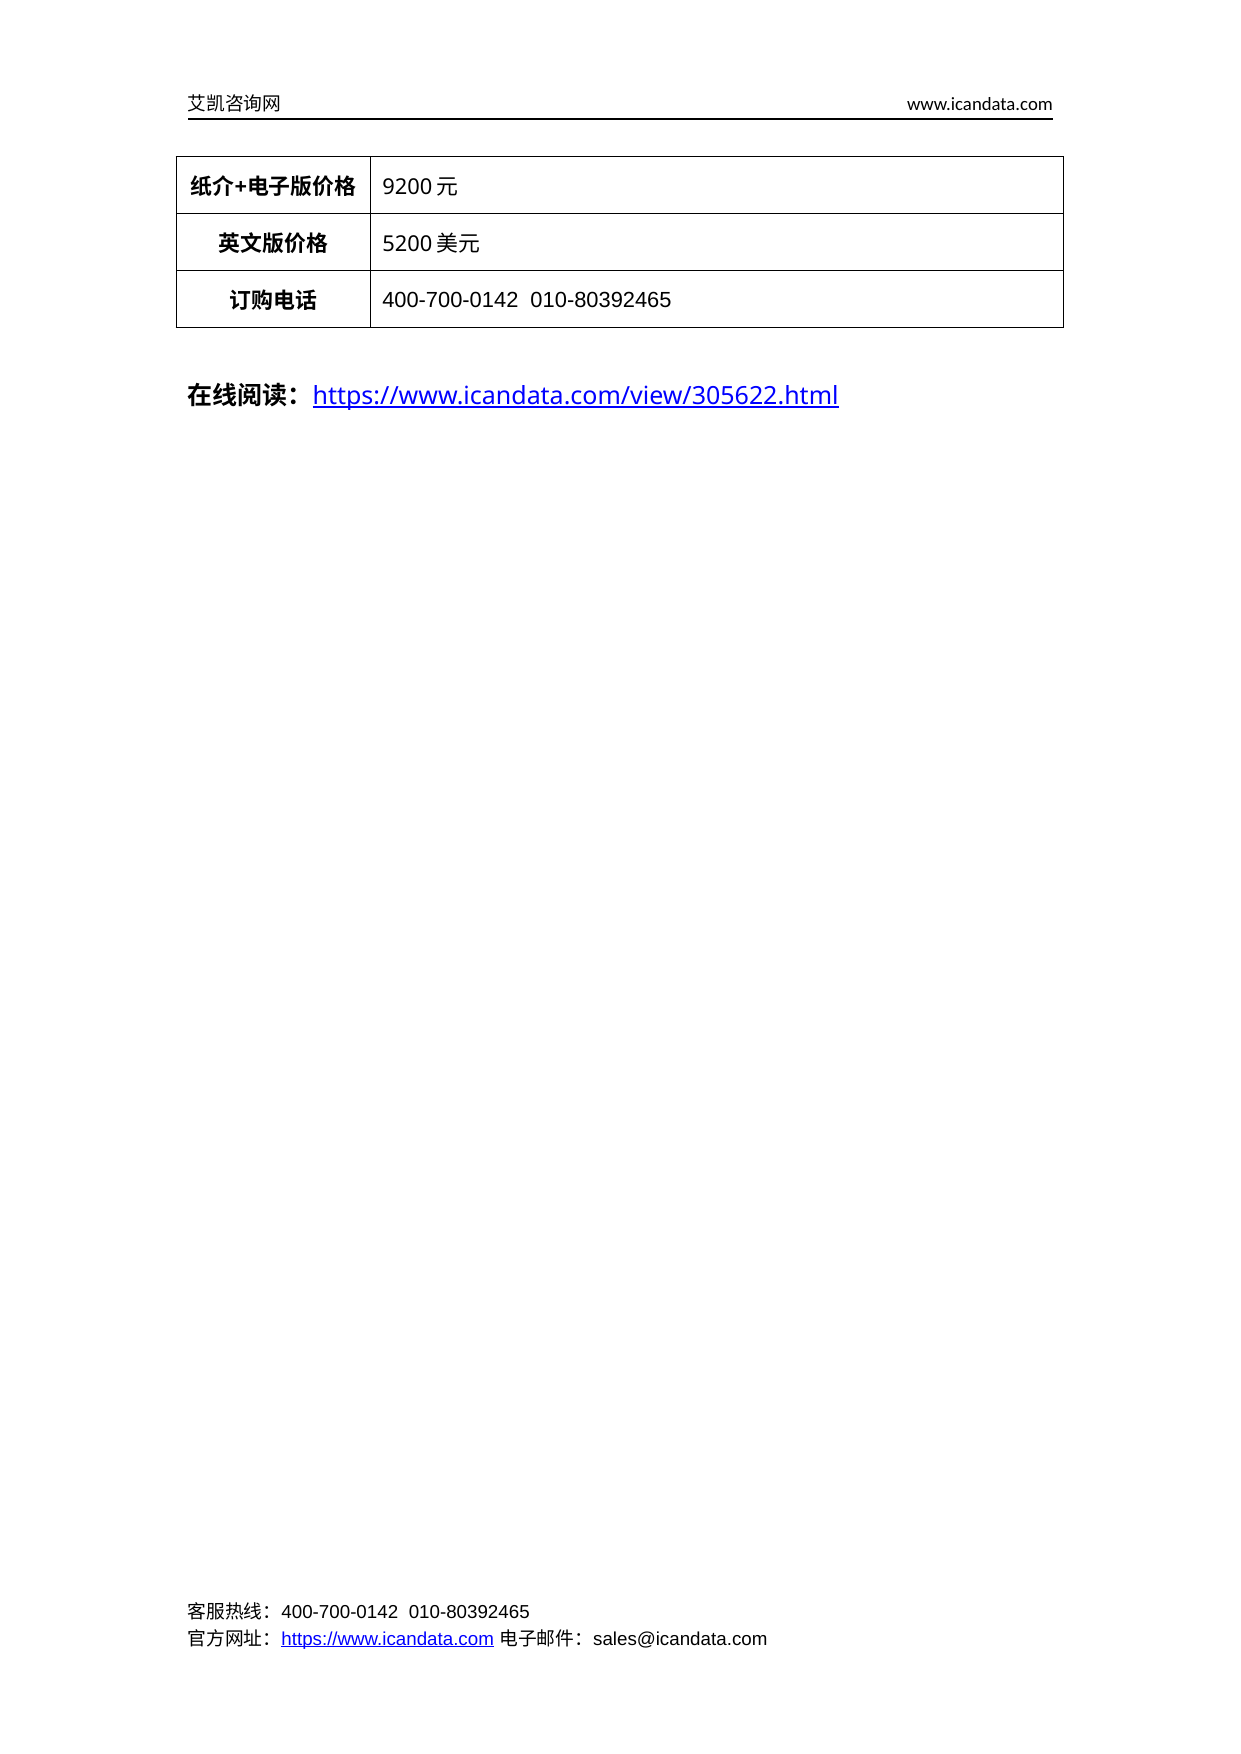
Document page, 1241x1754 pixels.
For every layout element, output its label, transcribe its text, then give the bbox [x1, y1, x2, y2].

table_cell 英文版价格 [177, 214, 370, 270]
table_cell 订购电话 [177, 271, 370, 327]
table_cell 纸介+电子版价格 [177, 157, 370, 213]
text 在线阅读：https://www.icandata.com/view/305622.html [187, 361, 1053, 426]
table_cell 400-700-0142 010-80392465 [371, 271, 1063, 327]
table_cell 9200元 [371, 157, 1063, 213]
table_cell 5200美元 [371, 214, 1063, 270]
